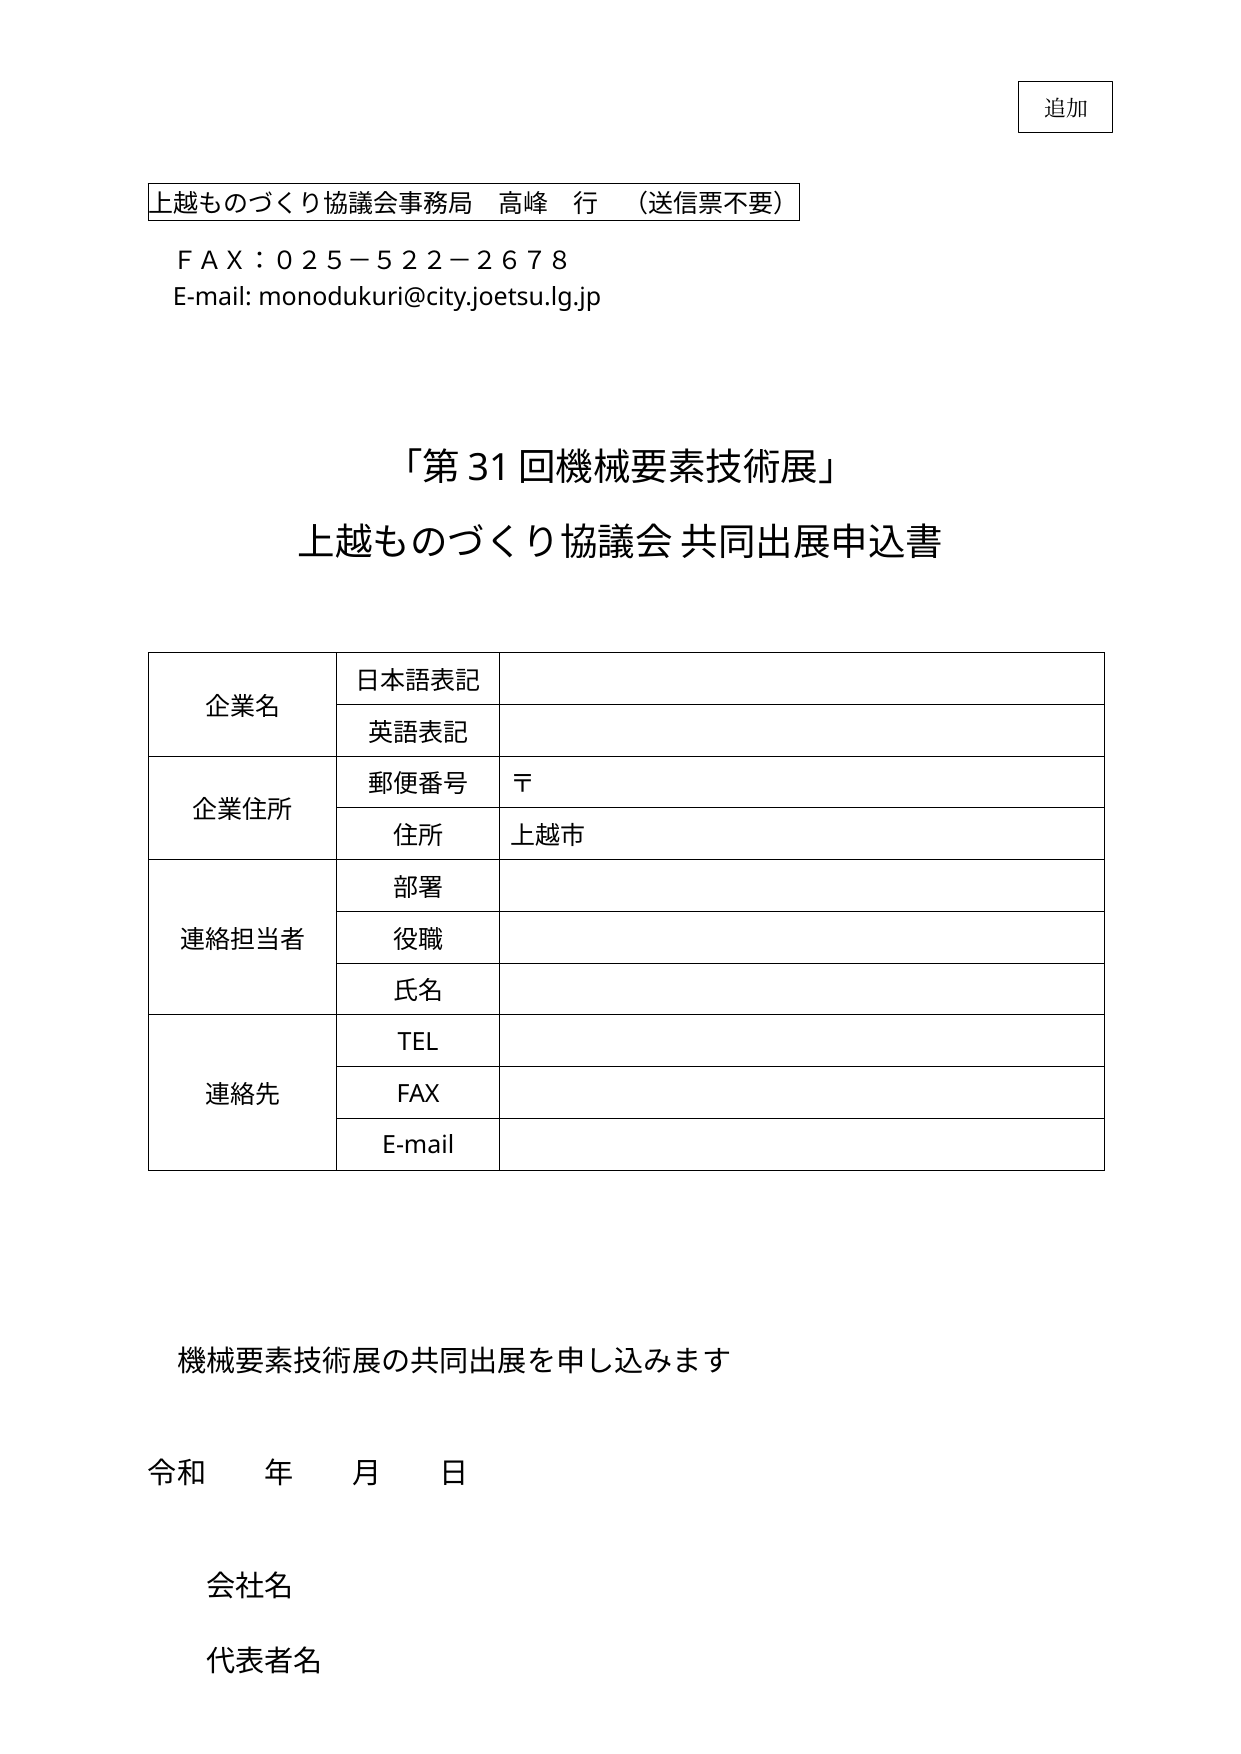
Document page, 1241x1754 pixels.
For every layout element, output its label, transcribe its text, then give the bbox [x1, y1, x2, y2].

table_cell TEL [337, 1015, 499, 1066]
table_cell [500, 1015, 1104, 1066]
table_cell [500, 1119, 1104, 1170]
table_cell 住所 [337, 808, 499, 859]
text 令和 年 月 日 [148, 1433, 1092, 1508]
table_header 企業名 [149, 653, 336, 756]
table_cell 企業住所 [149, 757, 336, 859]
text 「第31回機械要素技術展」 [148, 427, 1092, 502]
table_cell [500, 964, 1104, 1014]
text 会社名 [148, 1546, 1092, 1621]
table_cell FAX [337, 1067, 499, 1118]
text 上越ものづくり協議会事務局 高峰 行 （送信票不要） [148, 164, 1092, 239]
table_header [500, 653, 1104, 704]
table_cell [500, 705, 1104, 756]
table_cell 連絡担当者 [149, 860, 336, 1014]
table_cell 役職 [337, 912, 499, 963]
table_cell [500, 860, 1104, 911]
text 代表者名 [148, 1621, 1092, 1696]
text ＦＡＸ：０２５－５２２－２６７８ [148, 239, 1092, 277]
table_cell [500, 1067, 1104, 1118]
table_cell 連絡先 [149, 1015, 336, 1170]
table_cell 氏名 [337, 964, 499, 1014]
text 機械要素技術展の共同出展を申し込みます [148, 1321, 1092, 1396]
text 上越ものづくり協議会 共同出展申込書 [148, 502, 1092, 577]
table_cell 上越市 [500, 808, 1104, 859]
table_cell 英語表記 [337, 705, 499, 756]
table_cell [500, 912, 1104, 963]
table_cell 部署 [337, 860, 499, 911]
table_cell 〒 [500, 757, 1104, 807]
table_cell E-mail [337, 1119, 499, 1170]
text E-mail: monodukuri@city.joetsu.lg.jp [148, 277, 1092, 314]
table_cell 郵便番号 [337, 757, 499, 807]
table_header 日本語表記 [337, 653, 499, 704]
